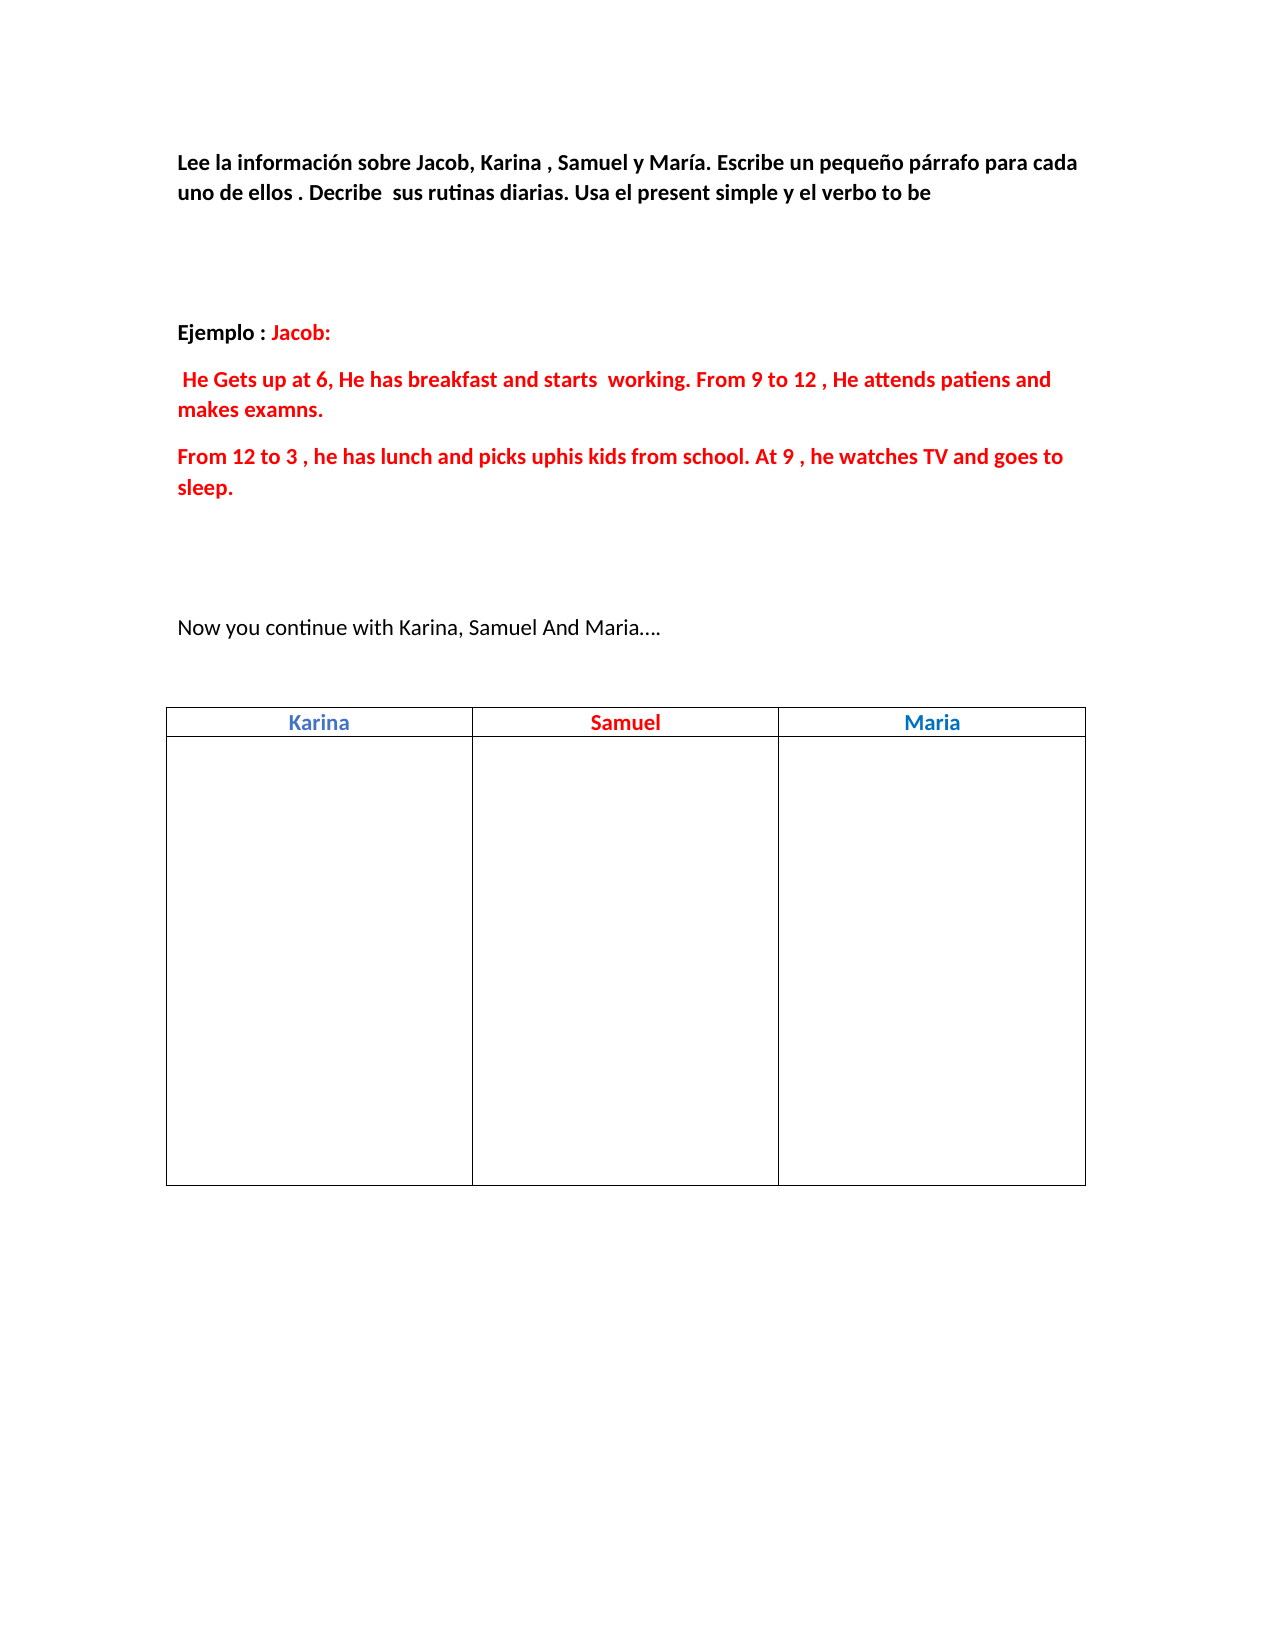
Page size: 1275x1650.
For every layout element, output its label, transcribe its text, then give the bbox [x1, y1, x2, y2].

text Now you continue with Karina, Samuel And Maria…. [177, 613, 1098, 641]
table_header Maria [779, 708, 1085, 736]
table_cell [473, 737, 778, 1185]
table_cell [167, 737, 472, 1185]
text Lee la información sobre Jacob, Karina , Samuel y María. Escribe un pequeño párrafo para cada uno de ellos . Decribe sus rutinas diarias. Usa el present simple y el verbo to be [177, 148, 1098, 206]
table_header Karina [167, 708, 472, 736]
text Ejemplo : Jacob: [177, 318, 1098, 346]
text From 12 to 3 , he has lunch and picks uphis kids from school. At 9 , he watches TV and goes to sleep. [177, 442, 1098, 501]
table_header Samuel [473, 708, 778, 736]
table_cell [779, 737, 1085, 1185]
text He Gets up at 6, He has breakfast and starts working. From 9 to 12 , He attends patiens and makes examns. [177, 365, 1098, 423]
